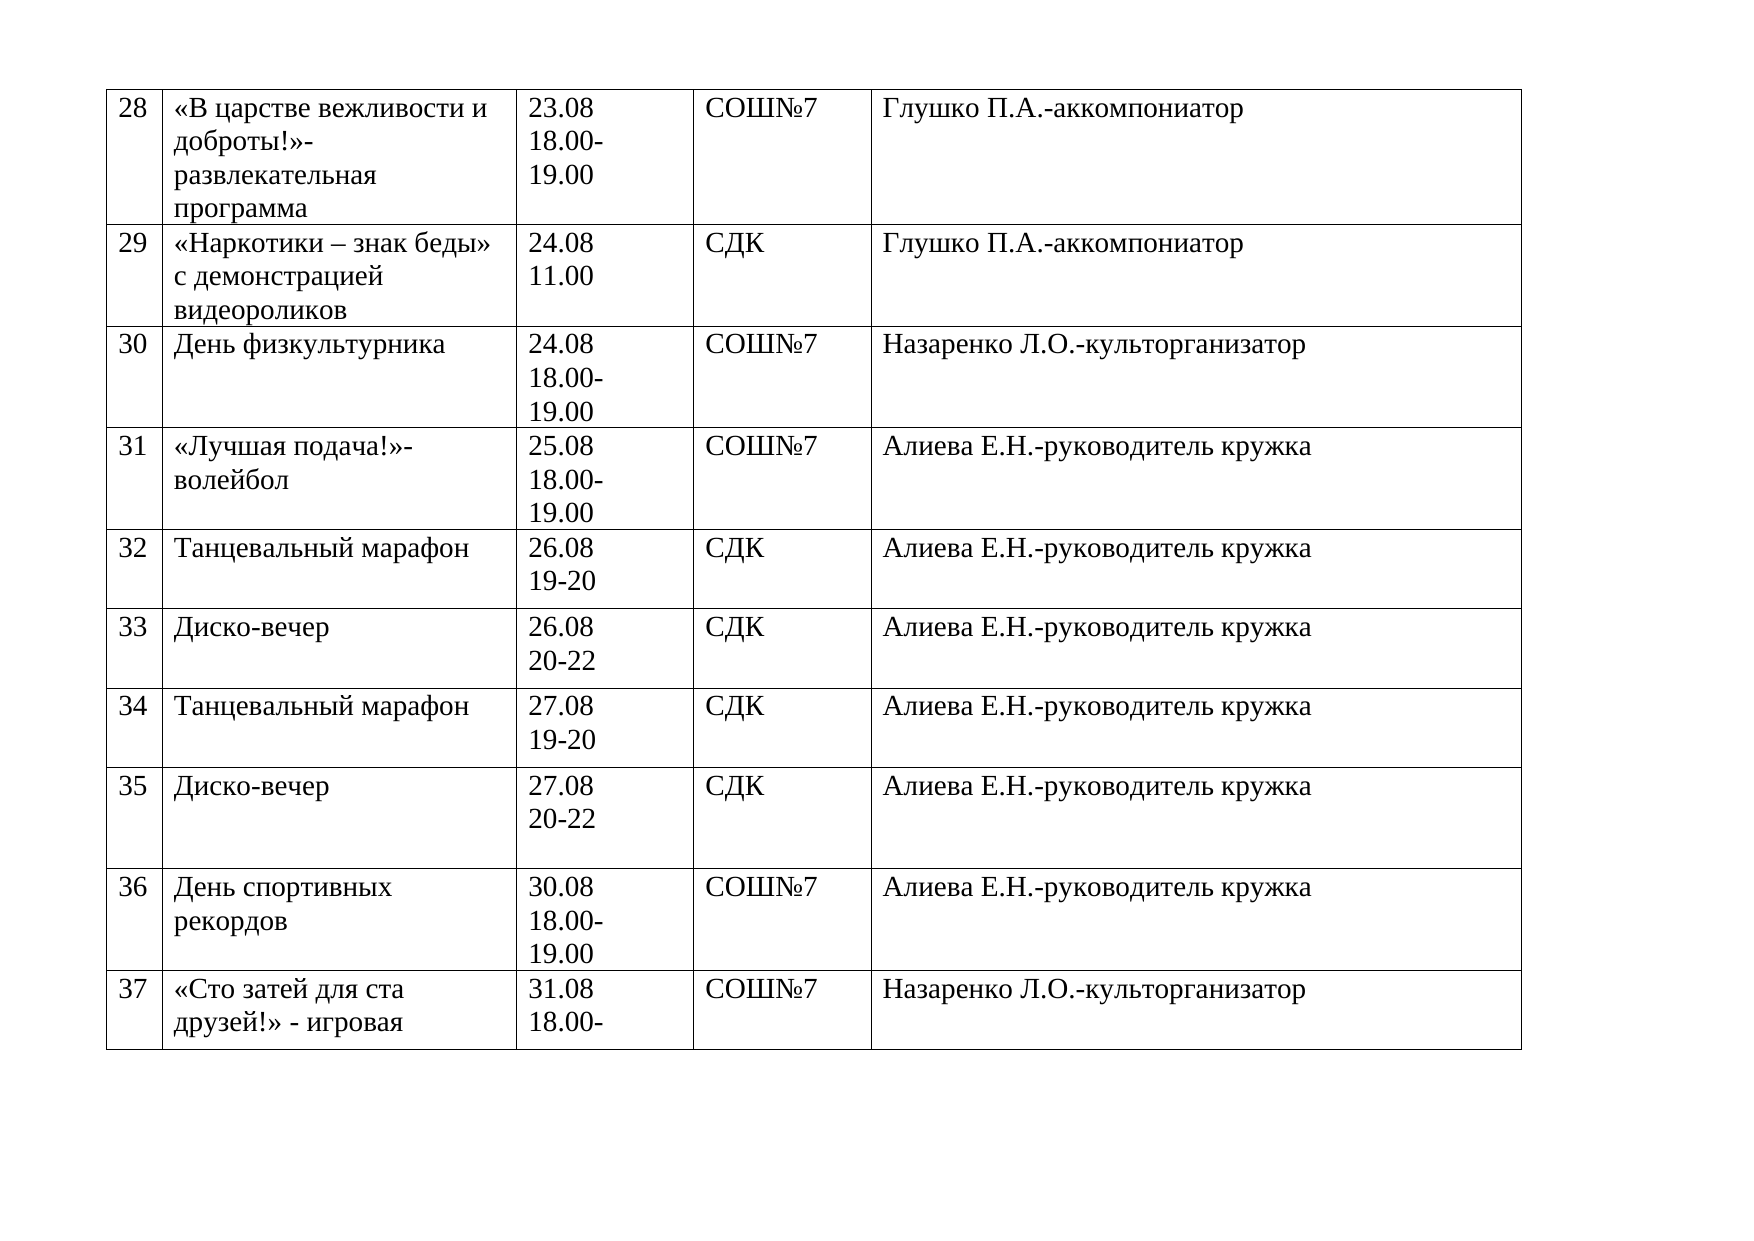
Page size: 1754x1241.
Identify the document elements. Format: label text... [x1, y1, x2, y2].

table_cell СОШ№7 [694, 869, 871, 970]
table_cell СДК [694, 225, 871, 326]
table_cell 37 [107, 971, 162, 1049]
table_cell Диско-вечер [163, 609, 516, 687]
table_cell 34 [107, 689, 162, 767]
table_cell 36 [107, 869, 162, 970]
table_cell Назаренко Л.О.-культорганизатор [872, 327, 1521, 427]
table_cell СДК [694, 689, 871, 767]
table_cell День физкультурника [163, 327, 516, 427]
table_cell 27.08 20-22 [517, 768, 693, 868]
table_cell 24.08 11.00 [517, 225, 693, 326]
table_cell Глушко П.А.-аккомпониатор [872, 90, 1521, 224]
table_cell СОШ№7 [694, 90, 871, 224]
table_cell 31.08 18.00- 19.00 [517, 971, 693, 1049]
table_cell Алиева Е.Н.-руководитель кружка [872, 428, 1521, 529]
table_cell Танцевальный марафон [163, 689, 516, 767]
table_cell Диско-вечер [163, 768, 516, 868]
table_cell 29 [107, 225, 162, 326]
table_cell СОШ№7 [694, 971, 871, 1049]
table_cell «Наркотики – знак беды» с демонстрацией видеороликов [163, 225, 516, 326]
table_cell Алиева Е.Н.-руководитель кружка [872, 689, 1521, 767]
table_cell Танцевальный марафон [163, 530, 516, 608]
table_cell 26.08 20-22 [517, 609, 693, 687]
table_cell СДК [694, 530, 871, 608]
table_cell Алиева Е.Н.-руководитель кружка [872, 869, 1521, 970]
table_cell 25.08 18.00- 19.00 [517, 428, 693, 529]
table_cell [872, 971, 1521, 1049]
table_cell 30 [107, 327, 162, 427]
table_cell СОШ№7 [694, 428, 871, 529]
table_cell Глушко П.А.-аккомпониатор [872, 225, 1521, 326]
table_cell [163, 971, 516, 1049]
table_cell 31 [107, 428, 162, 529]
table_cell 23.08 18.00- 19.00 [517, 90, 693, 224]
table_cell Алиева Е.Н.-руководитель кружка [872, 609, 1521, 687]
table_cell «Лучшая подача!»- волейбол [163, 428, 516, 529]
table_cell 33 [107, 609, 162, 687]
table_cell 26.08 19-20 [517, 530, 693, 608]
table_cell 30.08 18.00- 19.00 [517, 869, 693, 970]
table_cell 28 [107, 90, 162, 224]
table_cell СОШ№7 [694, 327, 871, 427]
table_cell Алиева Е.Н.-руководитель кружка [872, 530, 1521, 608]
table_cell 32 [107, 530, 162, 608]
table_cell 35 [107, 768, 162, 868]
table_cell 24.08 18.00- 19.00 [517, 327, 693, 427]
table_cell День спортивных рекордов [163, 869, 516, 970]
table_cell СДК [694, 768, 871, 868]
table_cell «В царстве вежливости и доброты!»- развлекательная программа [163, 90, 516, 224]
table_cell Алиева Е.Н.-руководитель кружка [872, 768, 1521, 868]
table_cell 27.08 19-20 [517, 689, 693, 767]
table_cell СДК [694, 609, 871, 687]
